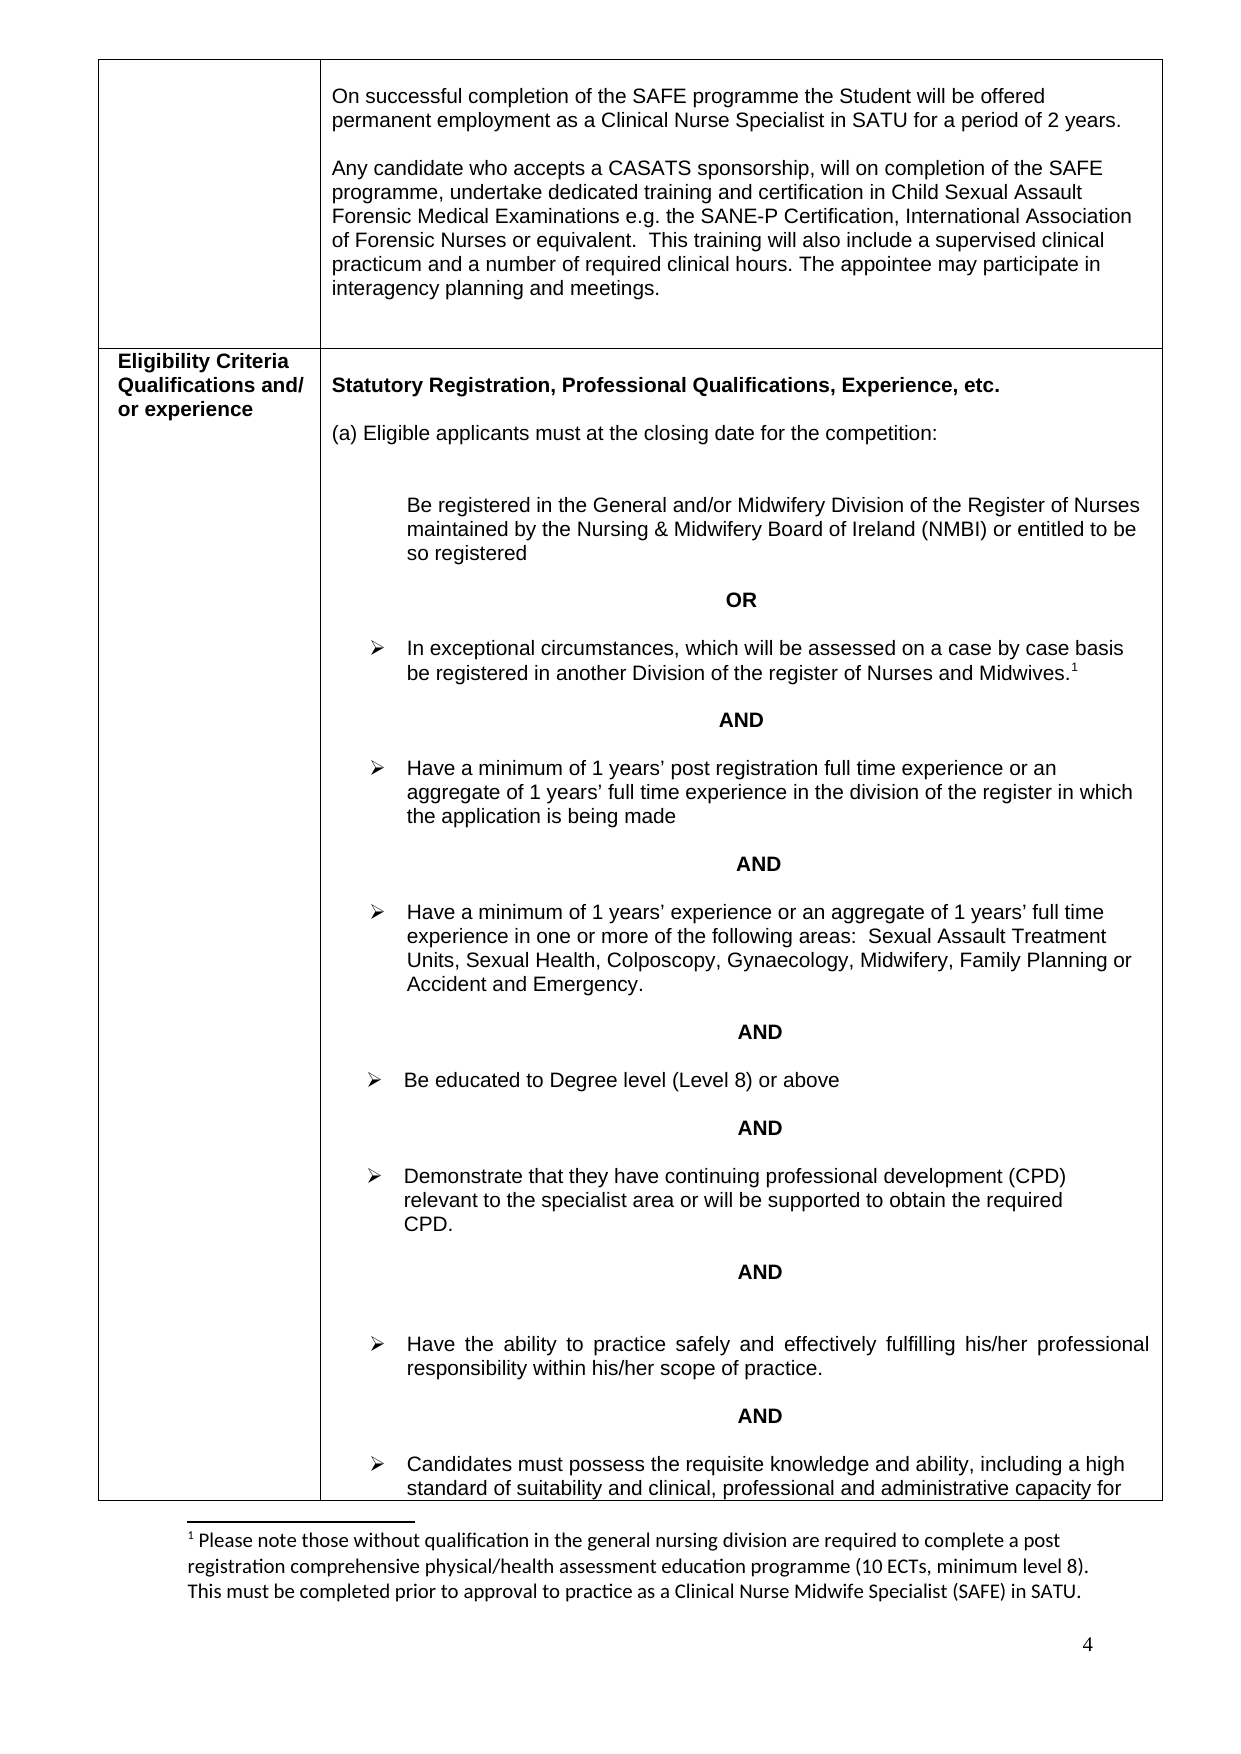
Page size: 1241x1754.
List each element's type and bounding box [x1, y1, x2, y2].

table_cell [321, 349, 1162, 1499]
table_cell [321, 60, 1162, 348]
table_cell [99, 349, 320, 1499]
table_cell [99, 60, 320, 348]
